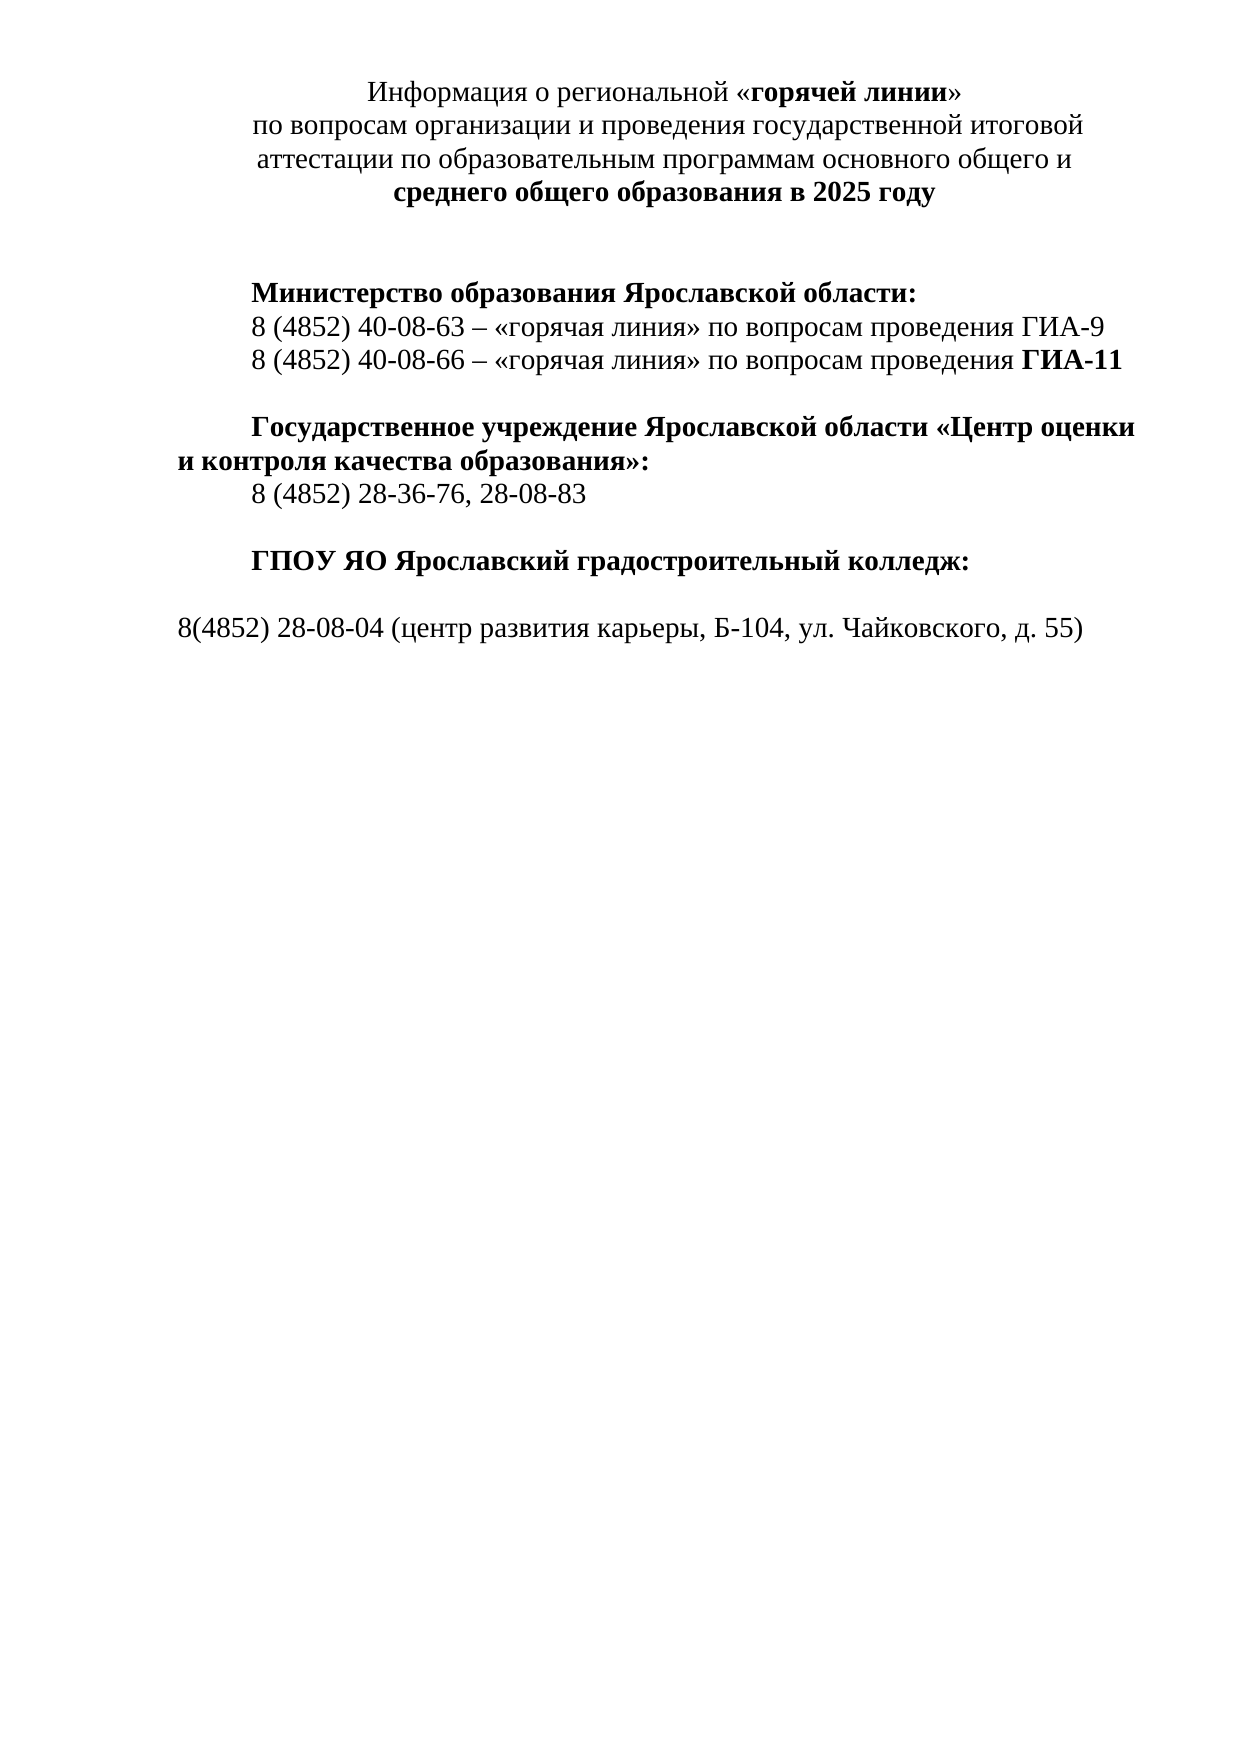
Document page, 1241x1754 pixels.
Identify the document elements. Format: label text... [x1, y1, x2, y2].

text по вопросам организации и проведения государственной итоговой аттестации по образовательным программам основного общего и [177, 107, 1152, 174]
text 8 (4852) 40-08-63 – «горячая линия» по вопросам проведения ГИА-9 [177, 309, 1152, 342]
text 8 (4852) 28-36-76, 28-08-83 [177, 476, 1152, 510]
text Министерство образования Ярославской области: [177, 275, 1152, 309]
text среднего общего образования в 2025 году [177, 174, 1152, 208]
text 8(4852) 28-08-04 (центр развития карьеры, Б-104, ул. Чайковского, д. 55) [177, 611, 1152, 644]
text ГПОУ ЯО Ярославский градостроительный колледж: [177, 543, 1152, 577]
text Информация о региональной «горячей линии» [177, 74, 1152, 107]
text Государственное учреждение Ярославской области «Центр оценки и контроля качества образования»: [177, 409, 1152, 476]
text 8 (4852) 40-08-66 – «горячая линия» по вопросам проведения ГИА-11 [177, 342, 1152, 376]
